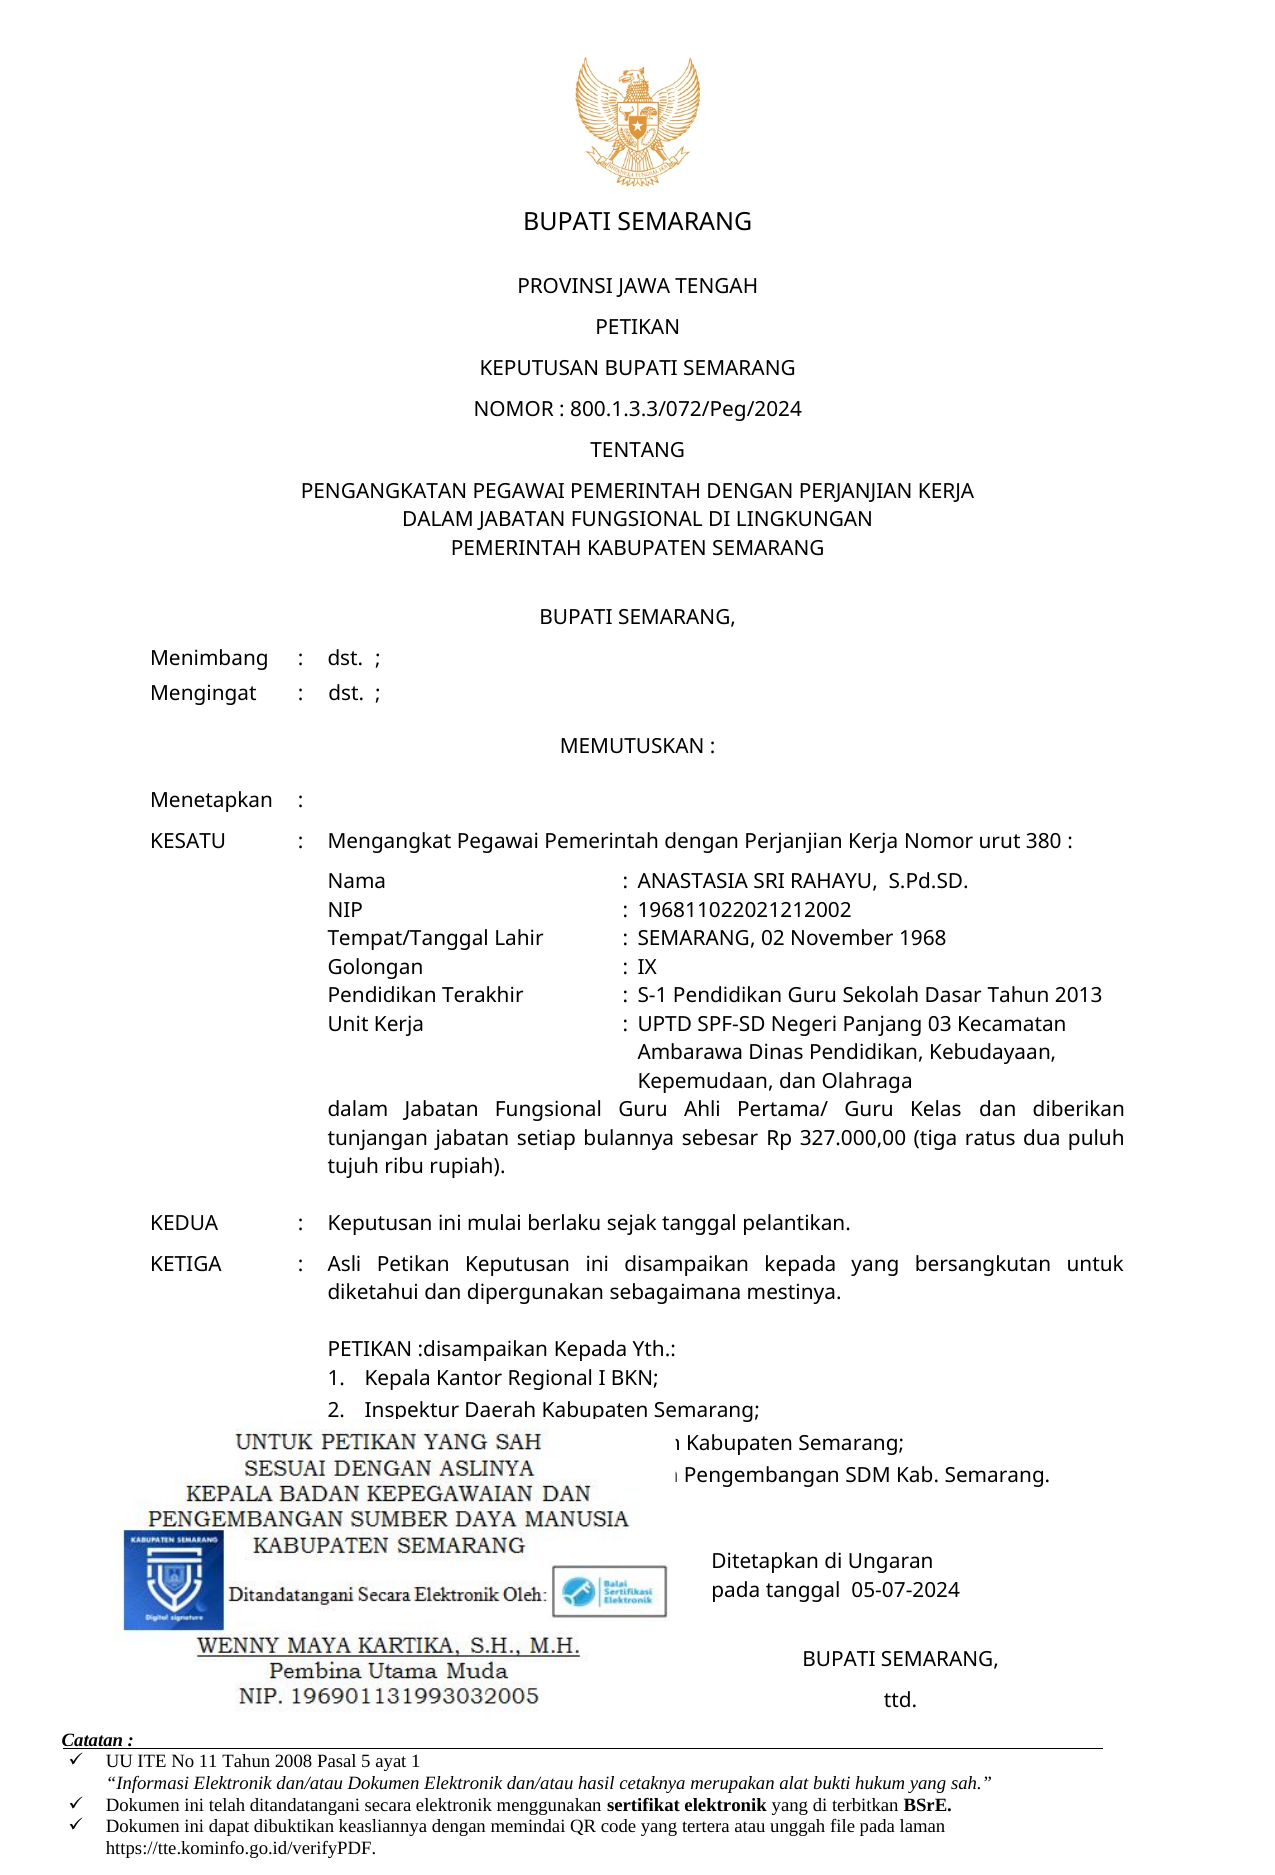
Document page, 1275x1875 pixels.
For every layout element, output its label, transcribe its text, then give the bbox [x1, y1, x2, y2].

text Mengingat : dst. ; [150, 678, 1125, 706]
list 1. Kepala Kantor Regional I BKN; [327, 1363, 1125, 1391]
text KEDUA : Keputusan ini mulai berlaku sejak tanggal pelantikan. [150, 1208, 1125, 1236]
text ttd. [676, 1685, 1125, 1714]
text Pendidikan Terakhir : S-1 Pendidikan Guru Sekolah Dasar Tahun 2013 [327, 980, 1125, 1009]
text NOMOR : 800.1.3.3/072/Peg/2024 [150, 394, 1125, 423]
text KETIGA : Asli Petikan Keputusan ini disampaikan kepada yang bersangkutan untuk diketahui dan dipergunakan sebagaimana mestinya. [150, 1249, 1125, 1306]
text KEPUTUSAN BUPATI [150, 353, 1125, 382]
text TENTANG [150, 435, 1125, 463]
text Menimbang : dst. ; [150, 643, 1125, 672]
text PROVINSI JAWA TENGAH [150, 271, 1125, 300]
text NIP : 196811022021212002 [327, 895, 1125, 923]
text Menetapkan : [150, 785, 1125, 813]
text Ditetapkan di Ungaran [711, 1546, 1125, 1575]
text Nama : ANASTASIA SRI RAHAYU, S.Pd.SD. [327, 867, 1125, 895]
list 2. Inspektur Daerah Kabupaten ; [327, 1395, 1125, 1424]
text PETIKAN [150, 312, 1125, 341]
text DALAM JABATAN FUNGSIONAL DI LINGKUNGAN [150, 504, 1125, 533]
text BUPATI , [150, 602, 1125, 631]
list 4. Kepala Badan Kepegawaian dan Pengembangan SDM Kab. . [676, 1460, 1125, 1489]
text MEMUTUSKAN : [150, 731, 1125, 760]
text PETIKAN :disampaikan Kepada Yth.: [150, 1334, 1125, 1363]
text PENGANGKATAN PEGAWAI PEMERINTAH DENGAN PERJANJIAN KERJA [150, 476, 1125, 504]
text Tempat/Tanggal Lahir : SEMARANG, 02 November 1968 [327, 923, 1125, 952]
text KESATU : Mengangkat Pegawai Pemerintah dengan Perjanjian Kerja Nomor urut 380 : [150, 826, 1125, 854]
text pada tanggal 05-07-2024 [711, 1575, 1125, 1603]
text Unit Kerja : UPTD SPF-SD Negeri Panjang 03 Kecamatan Ambarawa Dinas Pendidikan, Kebudayaan, Kepemudaan, dan Olahraga [327, 1009, 1125, 1094]
picture [114, 1419, 676, 1720]
text dalam Jabatan Fungsional Guru Ahli Pertama/ Guru Kelas dan diberikan tunjangan jabatan setiap bulannya sebesar Rp 327.000,00 (tiga ratus dua puluh tujuh ribu rupiah). [327, 1094, 1125, 1179]
text PEMERINTAH KABUPATEN SEMARANG [150, 533, 1125, 561]
picture [567, 51, 708, 192]
text BUPATI , [676, 1644, 1125, 1673]
text Golongan : IX [327, 952, 1125, 980]
list 3. Kepala Badan Keuangan Daerah Kabupaten ; [676, 1428, 1125, 1456]
text BUPATI SEMARANG [150, 203, 1125, 237]
